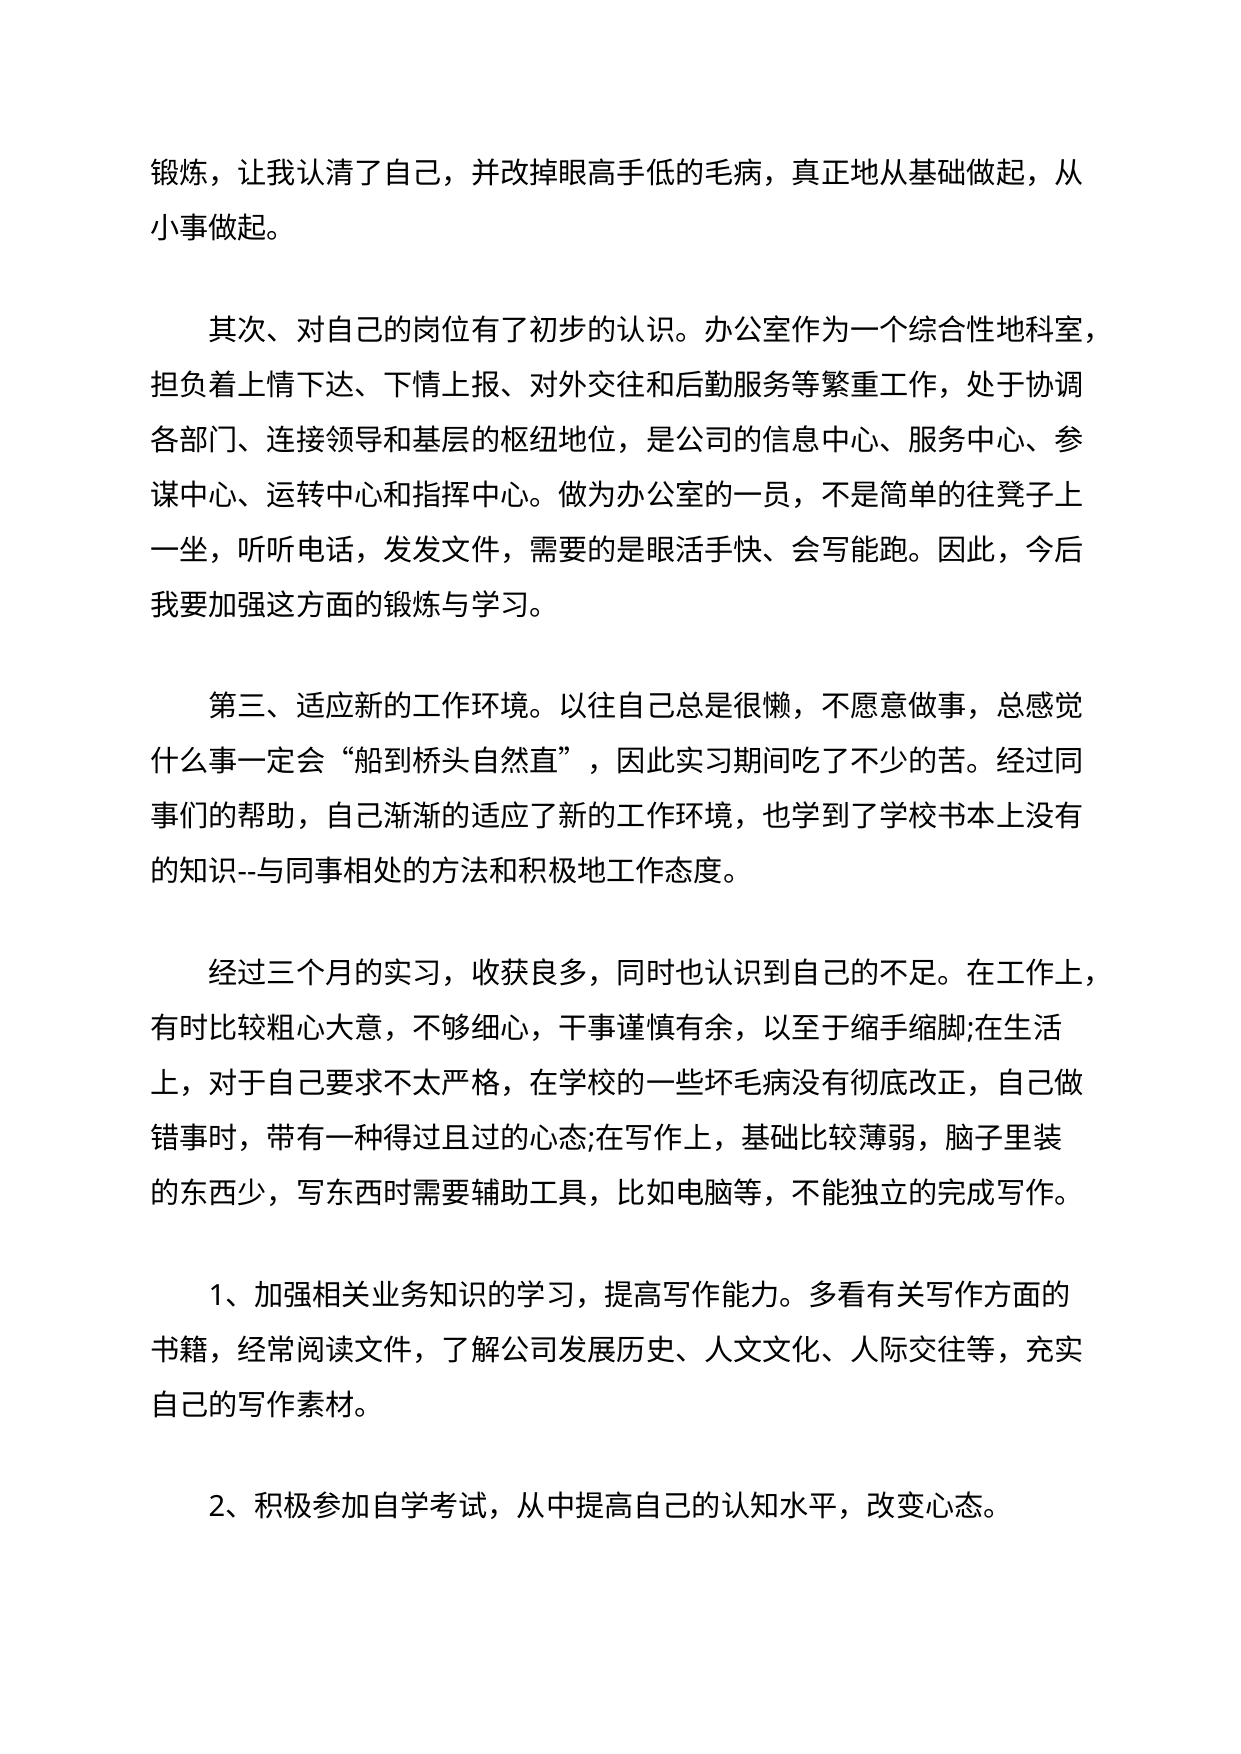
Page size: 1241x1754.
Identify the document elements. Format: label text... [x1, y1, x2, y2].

text 其次、对自己的岗位有了初步的认识。办公室作为一个综合性地科室，担负着上情下达、下情上报、对外交往和后勤服务等繁重工作，处于协调各部门、连接领导和基层的枢纽地位，是公司的信息中心、服务中心、参谋中心、运转中心和指挥中心。做为办公室的一员，不是简单的往凳子上一坐，听听电话，发发文件，需要的是眼活手快、会写能跑。因此，今后我要加强这方面的锻炼与学习。 [150, 307, 1090, 623]
text 2、积极参加自学考试，从中提高自己的认知水平，改变心态。 [150, 1483, 1090, 1525]
text 1、加强相关业务知识的学习，提高写作能力。多看有关写作方面的书籍，经常阅读文件，了解公司发展历史、人文文化、人际交往等，充实自己的写作素材。 [150, 1271, 1090, 1423]
text 第三、适应新的工作环境。以往自己总是很懒，不愿意做事，总感觉什么事一定会“船到桥头自然直”，因此实习期间吃了不少的苦。经过同事们的帮助，自己渐渐的适应了新的工作环境，也学到了学校书本上没有的知识--与同事相处的方法和积极地工作态度。 [150, 683, 1090, 890]
text 经过三个月的实习，收获良多，同时也认识到自己的不足。在工作上，有时比较粗心大意，不够细心，干事谨慎有余，以至于缩手缩脚;在生活上，对于自己要求不太严格，在学校的一些坏毛病没有彻底改正，自己做错事时，带有一种得过且过的心态;在写作上，基础比较薄弱，脑子里装的东西少，写东西时需要辅助工具，比如电脑等，不能独立的完成写作。 [150, 949, 1090, 1212]
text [150, 150, 1090, 247]
